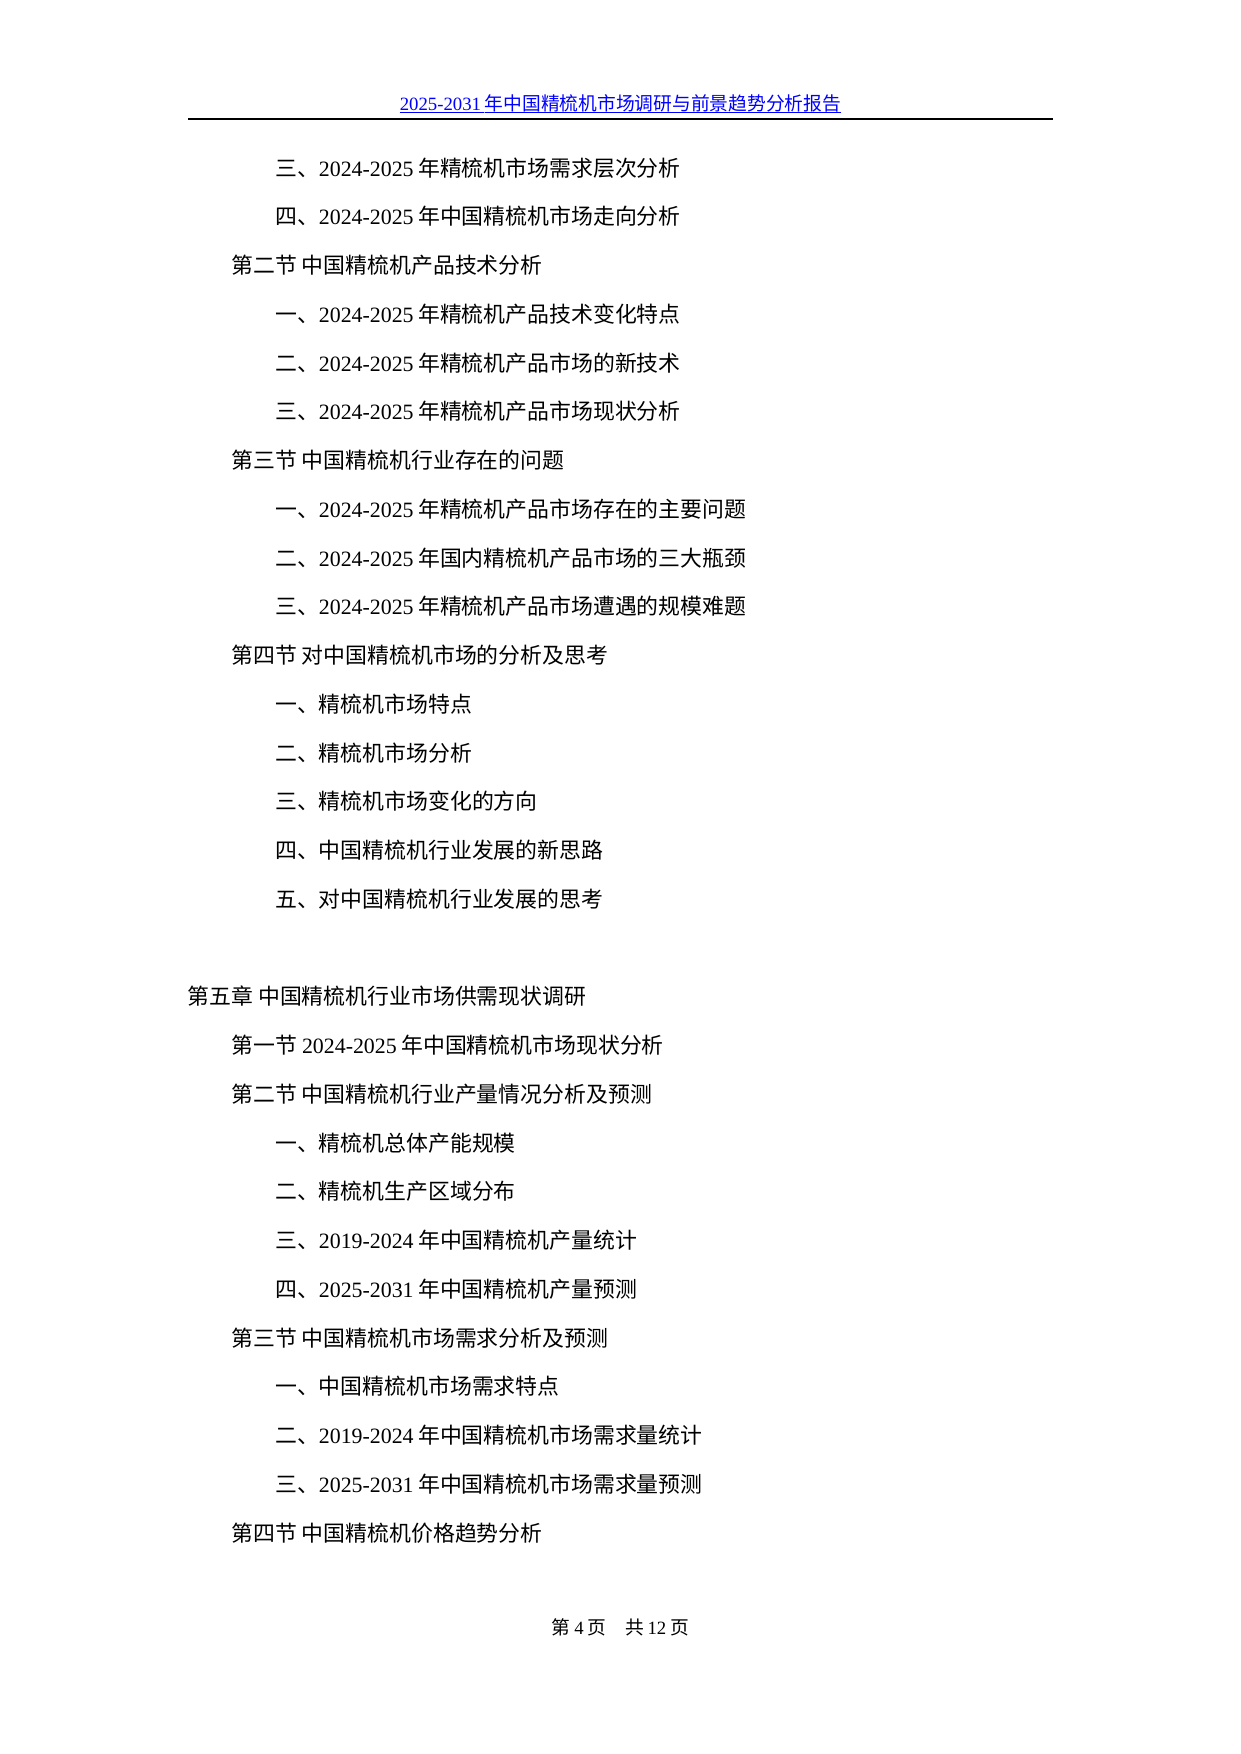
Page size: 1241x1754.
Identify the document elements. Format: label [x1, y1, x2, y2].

text [187, 150, 1053, 1548]
